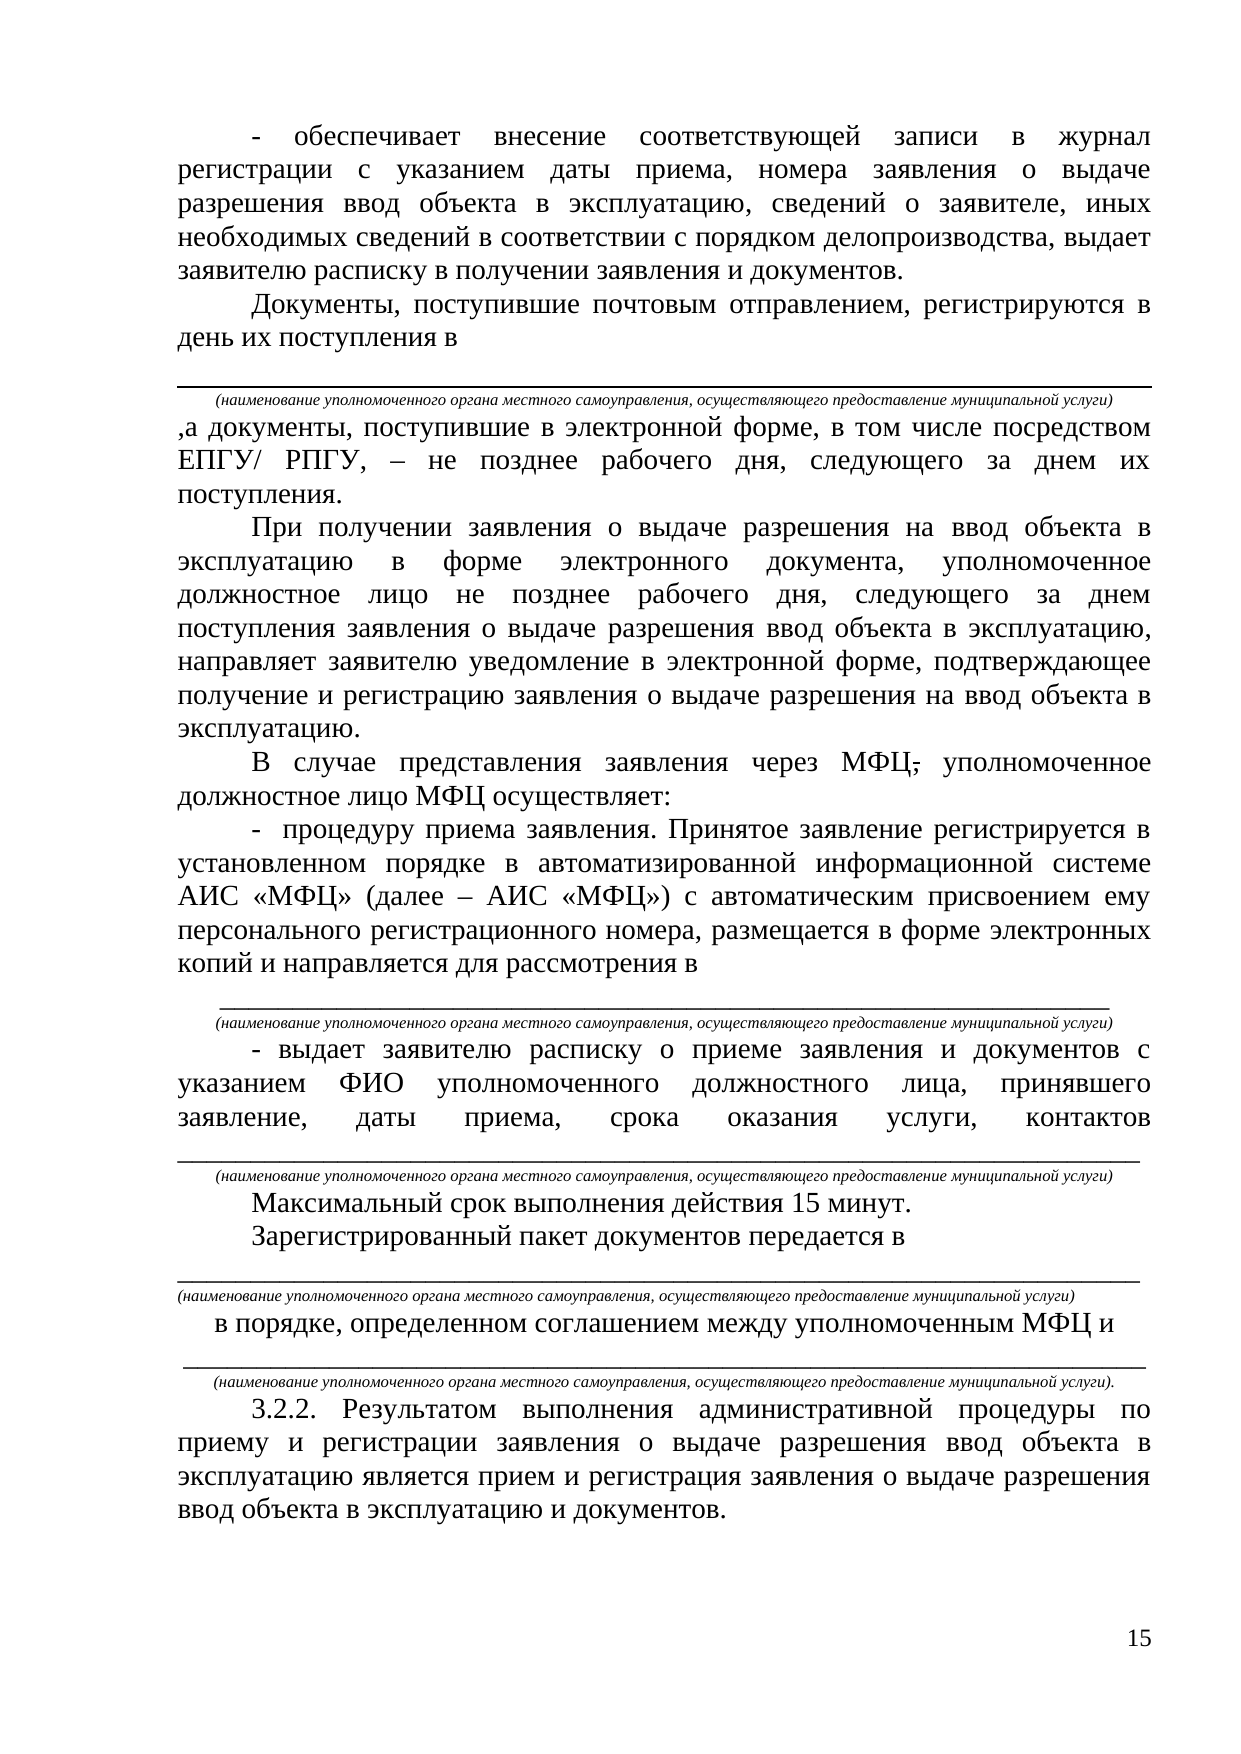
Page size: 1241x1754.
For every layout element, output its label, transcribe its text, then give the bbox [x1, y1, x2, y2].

text ,а документы, поступившие в электронной форме, в том числе посредством ЕПГУ/ РПГУ, – не позднее рабочего дня, следующего за днем их поступления. [177, 409, 1152, 509]
text в порядке, определенном соглашением между уполномоченным МФЦ и __________________________________________________________________ (наименование уполномоченного органа местного самоуправления, осуществляющего предоставление муниципальной услуги). [177, 1305, 1152, 1391]
text Документы, поступившие почтовым отправлением, регистрируются в день их поступления в [177, 286, 1152, 353]
text - процедуру приема заявления. Принятое заявление регистрируется в установленном порядке в автоматизированной информационной системе АИС «МФЦ» (далее – АИС «МФЦ») с автоматическим присвоением ему персонального регистрационного номера, размещается в форме электронных копий и направляется для рассмотрения в [177, 811, 1152, 979]
text - выдает заявителю расписку о приеме заявления и документов с указанием ФИО уполномоченного должностного лица, принявшего заявление, даты приема, срока оказания услуги, контактов __________________________________________________________________ [177, 1032, 1152, 1166]
text Зарегистрированный пакет документов передается в __________________________________________________________________ (наименование уполномоченного органа местного самоуправления, осуществляющего предоставление муниципальной услуги) [177, 1218, 1152, 1305]
text При получении заявления о выдаче разрешения на ввод объекта в эксплуатацию в форме электронного документа, уполномоченное должностное лицо не позднее рабочего дня, следующего за днем поступления заявления о выдаче разрешения ввод объекта в эксплуатацию, направляет заявителю уведомление в электронной форме, подтверждающее получение и регистрацию заявления о выдаче разрешения на ввод объекта в эксплуатацию. [177, 509, 1152, 744]
text - обеспечивает внесение соответствующей записи в журнал регистрации с указанием даты приема, номера заявления о выдаче разрешения ввод объекта в эксплуатацию, сведений о заявителе, иных необходимых сведений в соответствии с порядком делопроизводства, выдает заявителю расписку в получении заявления и документов. [177, 118, 1152, 286]
text В случае представления заявления через МФЦ, уполномоченное должностное лицо МФЦ осуществляет: [177, 744, 1152, 811]
text (наименование уполномоченного органа местного самоуправления, осуществляющего предоставление муниципальной услуги) [177, 388, 1152, 409]
text 3.2.2. Результатом выполнения административной процедуры по приему и регистрации заявления о выдаче разрешения ввод объекта в эксплуатацию является прием и регистрация заявления о выдаче разрешения ввод объекта в эксплуатацию и документов. [177, 1391, 1152, 1525]
text (наименование уполномоченного органа местного самоуправления, осуществляющего предоставление муниципальной услуги) [177, 1166, 1152, 1185]
text Максимальный срок выполнения действия 15 минут. [177, 1185, 1152, 1218]
text _____________________________________________________________ (наименование уполномоченного органа местного самоуправления, осуществляющего предоставление муниципальной услуги) [177, 979, 1152, 1032]
